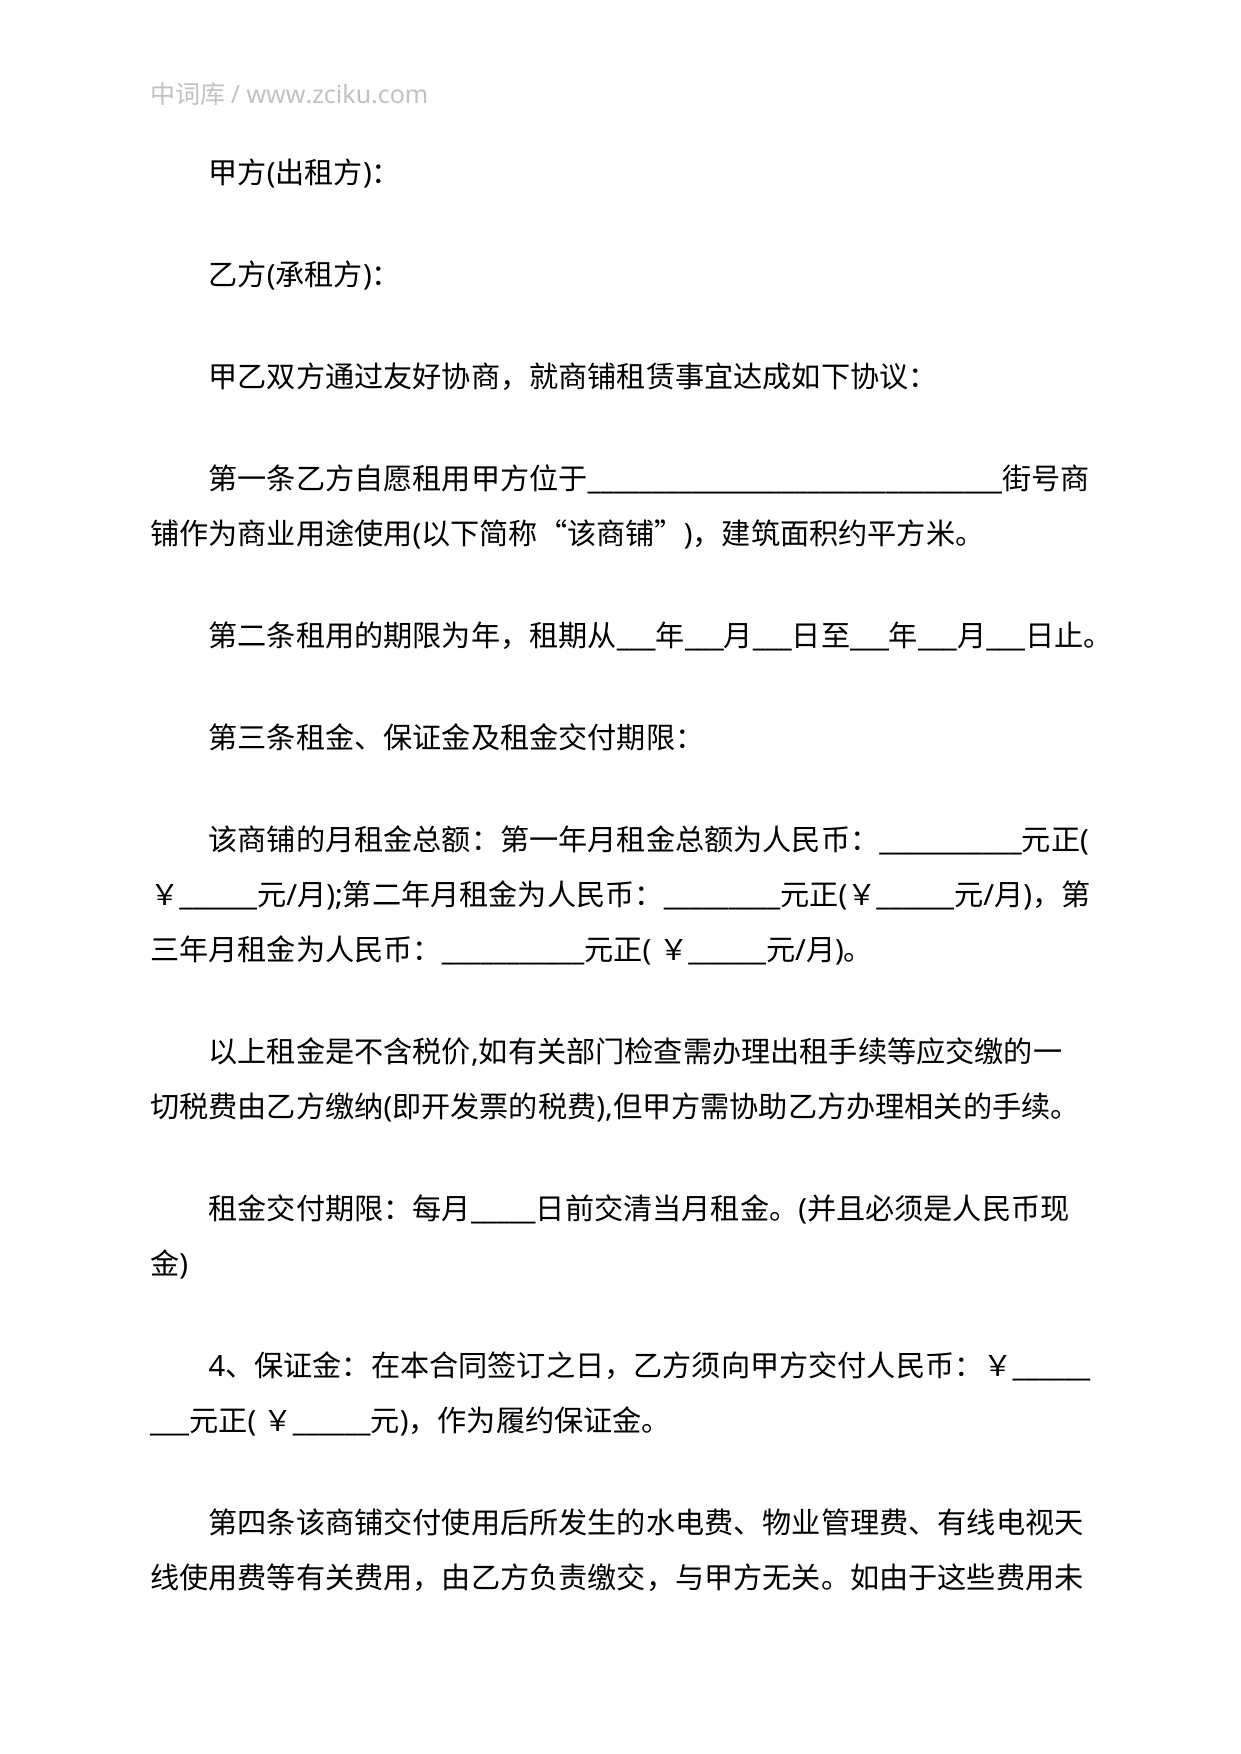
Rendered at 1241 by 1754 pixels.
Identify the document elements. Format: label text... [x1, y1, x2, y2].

text 该商铺的月租金总额：第一年月租金总额为人民币：___________元正( ￥______元/月);第二年月租金为人民币：_________元正(￥______元/月)，第三年月租金为人民币：___________元正( ￥______元/月)。 [150, 816, 1090, 969]
text 甲方(出租方)： [150, 150, 1090, 192]
text 第二条租用的期限为年，租期从___年___月___日至___年___月___日止。 [150, 613, 1090, 655]
text 乙方(承租方)： [150, 252, 1090, 294]
text 甲乙双方通过友好协商，就商铺租赁事宜达成如下协议： [150, 354, 1090, 396]
text 租金交付期限：每月_____日前交清当月租金。(并且必须是人民币现金) [150, 1185, 1090, 1283]
text 第三条租金、保证金及租金交付期限： [150, 715, 1090, 757]
text 以上租金是不含税价,如有关部门检查需办理出租手续等应交缴的一切税费由乙方缴纳(即开发票的税费),但甲方需协助乙方办理相关的手续。 [150, 1028, 1090, 1126]
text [150, 1499, 1090, 1597]
text 4、保证金：在本合同签订之日，乙方须向甲方交付人民币：￥_________元正( ￥______元)，作为履约保证金。 [150, 1342, 1090, 1440]
text 第一条乙方自愿租用甲方位于________________________________街号商铺作为商业用途使用(以下简称“该商铺”)，建筑面积约平方米。 [150, 456, 1090, 553]
